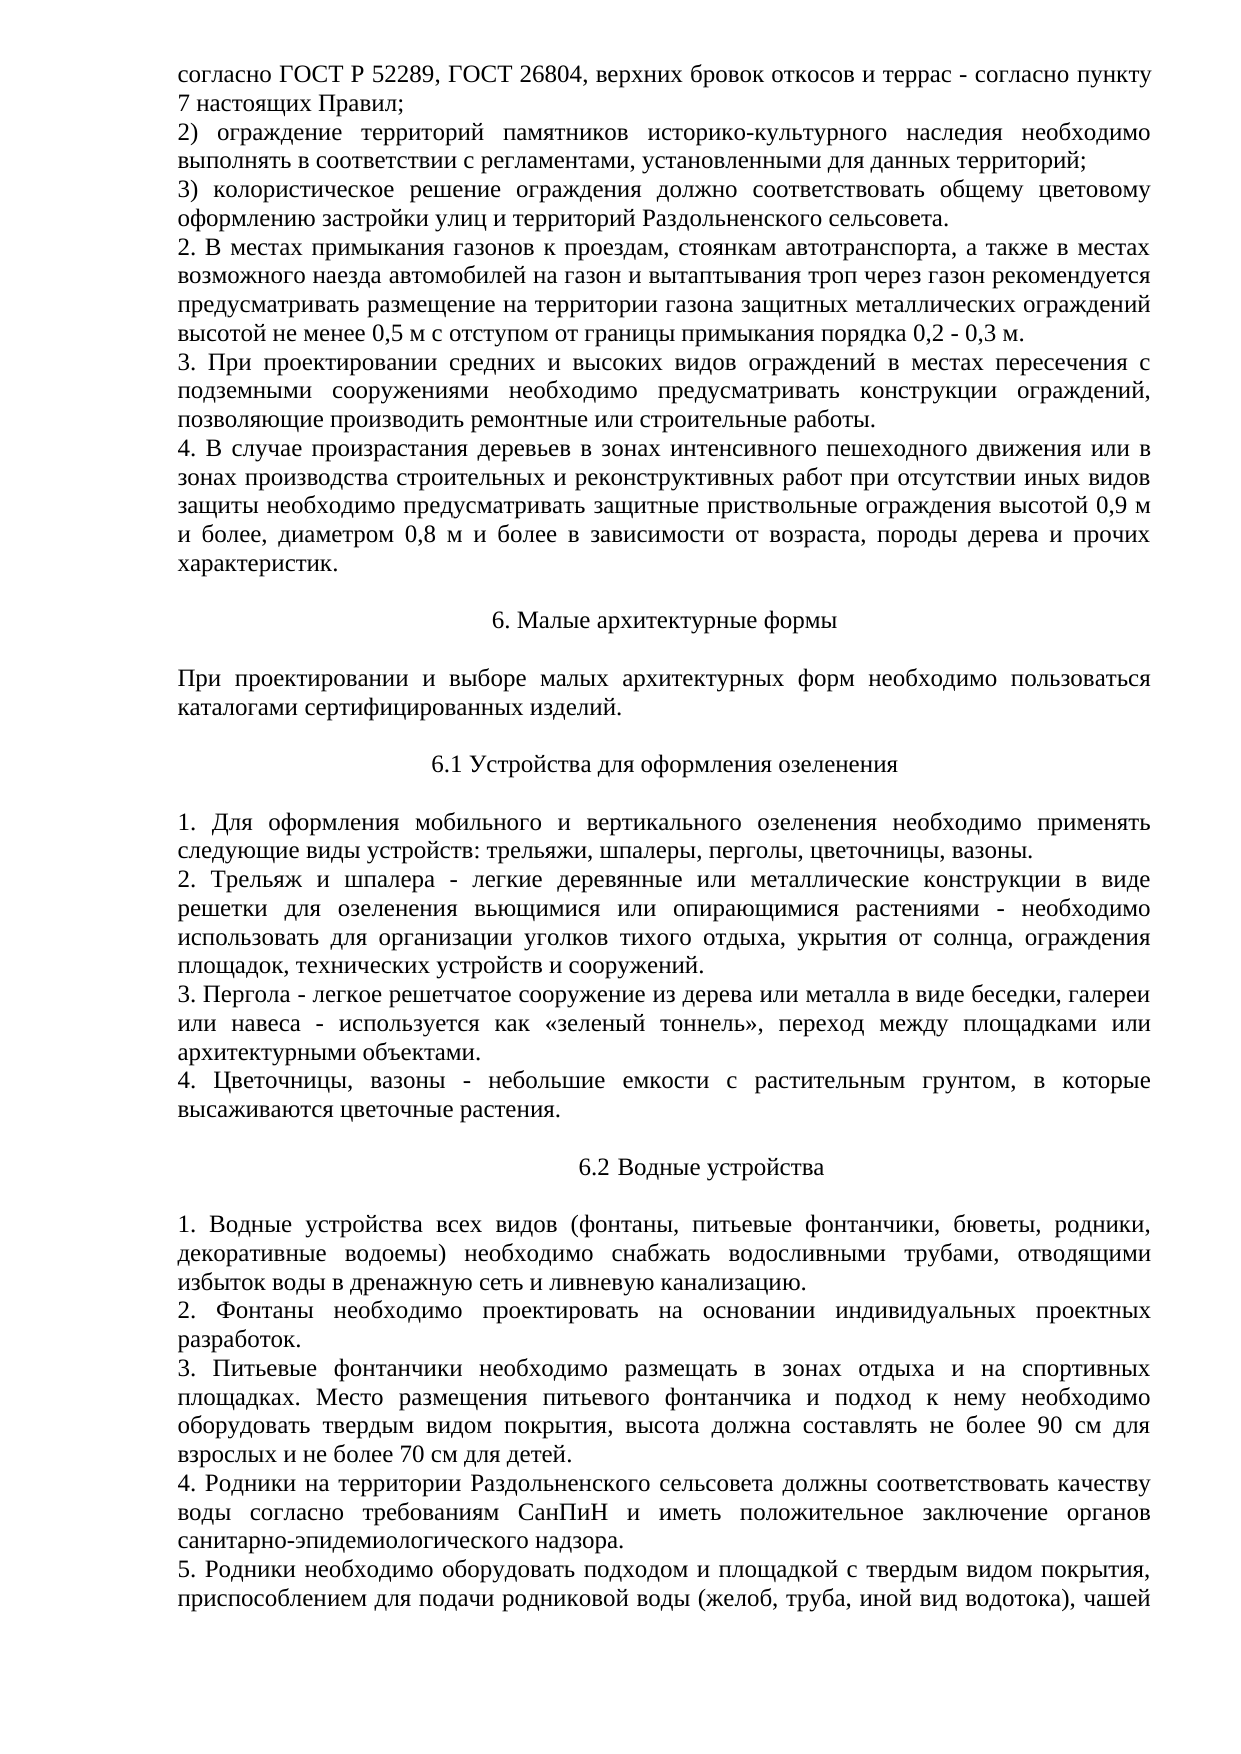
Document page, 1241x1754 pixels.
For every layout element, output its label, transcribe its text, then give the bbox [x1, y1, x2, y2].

text 4. Родники на территории Раздольненского сельсовета должны соответствовать качеству воды согласно требованиям СанПиН и иметь положительное заключение органов санитарно-эпидемиологического надзора. [177, 1468, 1152, 1554]
text 1. Водные устройства всех видов (фонтаны, питьевые фонтанчики, бюветы, родники, декоративные водоемы) необходимо снабжать водосливными трубами, отводящими избыток воды в дренажную сеть и ливневую канализацию. [177, 1209, 1152, 1295]
text 2. Трельяж и шпалера - легкие деревянные или металлические конструкции в виде решетки для озеленения вьющимися или опирающимися растениями - необходимо использовать для организации уголков тихого отдыха, укрытия от солнца, ограждения площадок, технических устройств и сооружений. [177, 864, 1152, 979]
text 2. В местах примыкания газонов к проездам, стоянкам автотранспорта, а также в местах возможного наезда автомобилей на газон и вытаптывания троп через газон рекомендуется предусматривать размещение на территории газона защитных металлических ограждений высотой не менее 0,5 м с отступом от границы примыкания порядка 0,2 - 0,3 м. [177, 232, 1152, 347]
text 3. Пергола - легкое решетчатое сооружение из дерева или металла в виде беседки, галереи или навеса - используется как «зеленый тоннель», переход между площадками или архитектурными объектами. [177, 979, 1152, 1065]
text При проектировании и выборе малых архитектурных форм необходимо пользоваться каталогами сертифицированных изделий. [177, 663, 1152, 720]
text 4. В случае произрастания деревьев в зонах интенсивного пешеходного движения или в зонах производства строительных и реконструктивных работ при отсутствии иных видов защиты необходимо предусматривать защитные приствольные ограждения высотой 0,9 м и более, диаметром 0,8 м и более в зависимости от возраста, породы дерева и прочих характеристик. [177, 433, 1152, 577]
text 2. Фонтаны необходимо проектировать на основании индивидуальных проектных разработок. [177, 1295, 1152, 1353]
text 3. Питьевые фонтанчики необходимо размещать в зонах отдыха и на спортивных площадках. Место размещения питьевого фонтанчика и подход к нему необходимо оборудовать твердым видом покрытия, высота должна составлять не более 90 см для взрослых и не более 70 см для детей. [177, 1353, 1152, 1468]
text 3. При проектировании средних и высоких видов ограждений в местах пересечения с подземными сооружениями необходимо предусматривать конструкции ограждений, позволяющие производить ремонтные или строительные работы. [177, 347, 1152, 433]
text 6.1 Устройства для оформления озеленения [177, 749, 1152, 778]
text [177, 1554, 1152, 1612]
text 4. Цветочницы, вазоны - небольшие емкости с растительным грунтом, в которые высаживаются цветочные растения. [177, 1065, 1152, 1123]
text 3) колористическое решение ограждения должно соответствовать общему цветовому оформлению застройки улиц и территорий Раздольненского сельсовета. [177, 174, 1152, 232]
text 2) ограждение территорий памятников историко-культурного наследия необходимо выполнять в соответствии с регламентами, установленными для данных территорий; [177, 117, 1152, 174]
text 1. Для оформления мобильного и вертикального озеленения необходимо применять следующие виды устройств: трельяжи, шпалеры, перголы, цветочницы, вазоны. [177, 807, 1152, 864]
list Водные устройства [251, 1152, 1152, 1180]
text 6. Малые архитектурные формы [177, 605, 1152, 634]
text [177, 59, 1152, 117]
